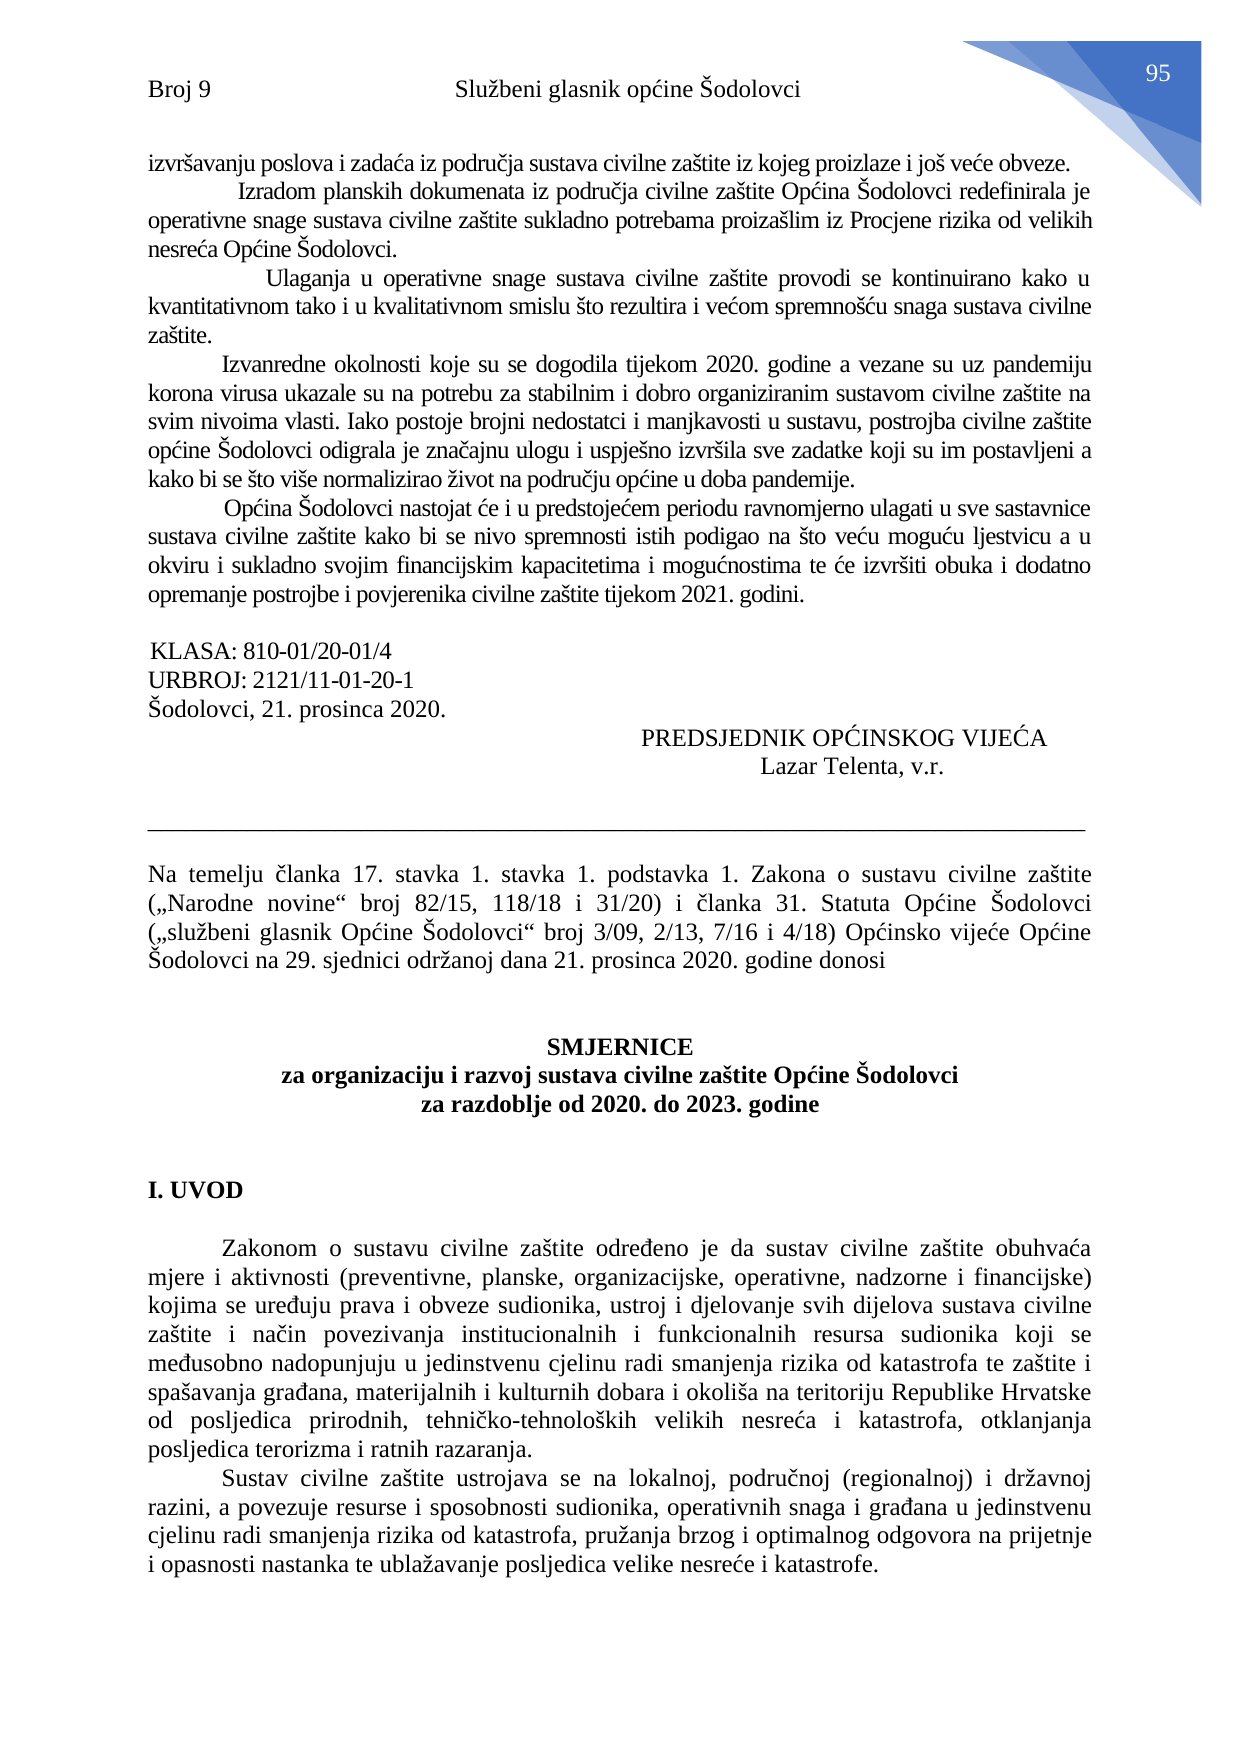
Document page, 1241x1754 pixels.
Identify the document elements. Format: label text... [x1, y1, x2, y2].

text Šodolovci, 21. prosinca 2020. [148, 694, 1048, 723]
text Ulaganja u operativne snage sustava civilne zaštite provodi se kontinuirano kako u kvantitativnom tako i u kvalitativnom smislu što rezultira i većom spremnošću snaga sustava civilne zaštite. [148, 263, 1093, 349]
text PREDSJEDNIK OPĆINSKOG VIJEĆA [148, 723, 1048, 751]
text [148, 148, 1093, 176]
text Zakonom o sustavu civilne zaštite određeno je da sustav civilne zaštite obuhvaća mjere i aktivnosti (preventivne, planske, organizacijske, operativne, nadzorne i financijske) kojima se uređuju prava i obveze sudionika, ustroj i djelovanje svih dijelova sustava civilne zaštite i način povezivanja institucionalnih i funkcionalnih resursa sudionika koji se međusobno nadopunjuju u jedinstvenu cjelinu radi smanjenja rizika od katastrofa te zaštite i spašavanja građana, materijalnih i kulturnih dobara i okoliša na teritoriju Republike Hrvatske od posljedica prirodnih, tehničko-tehnoloških velikih nesreća i katastrofa, otklanjanja posljedica terorizma i ratnih razaranja. [148, 1233, 1093, 1463]
text Općina Šodolovci nastojat će i u predstojećem periodu ravnomjerno ulagati u sve sastavnice sustava civilne zaštite kako bi se nivo spremnosti istih podigao na što veću moguću ljestvicu a u okviru i sukladno svojim financijskim kapacitetima i mogućnostima te će izvršiti obuka i dodatno opremanje postrojbe i povjerenika civilne zaštite tijekom 2021. godini. [148, 493, 1093, 608]
text Na temelju članka 17. stavka 1. stavka 1. podstavka 1. Zakona o sustavu civilne zaštite („Narodne novine“ broj 82/15, 118/18 i 31/20) i članka 31. Statuta Općine Šodolovci („službeni glasnik Općine Šodolovci“ broj 3/09, 2/13, 7/16 i 4/18) Općinsko vijeće Općine Šodolovci na 29. sjednici održanoj dana 21. prosinca 2020. godine donosi [148, 859, 1093, 974]
text URBROJ: 2121/11-01-20-1 [148, 665, 1090, 694]
text za razdoblje od 2020. do 2023. godine [148, 1089, 1093, 1118]
text ___________________________________________________________________________ [148, 805, 1093, 834]
text SMJERNICE [148, 1032, 1093, 1060]
text I. UVOD [148, 1175, 1093, 1204]
text za organizaciju i razvoj sustava civilne zaštite Općine Šodolovci [148, 1060, 1093, 1089]
picture [962, 41, 1202, 207]
text KLASA: 810-01/20-01/4 [150, 636, 1093, 665]
text Sustav civilne zaštite ustrojava se na lokalnoj, područnoj (regionalnoj) i državnoj razini, a povezuje resurse i sposobnosti sudionika, operativnih snaga i građana u jedinstvenu cjelinu radi smanjenja rizika od katastrofa, pružanja brzog i optimalnog odgovora na prijetnje i opasnosti nastanka te ublažavanje posljedica velike nesreće i katastrofe. [148, 1463, 1093, 1578]
text Izvanredne okolnosti koje su se dogodila tijekom 2020. godine a vezane su uz pandemiju korona virusa ukazale su na potrebu za stabilnim i dobro organiziranim sustavom civilne zaštite na svim nivoima vlasti. Iako postoje brojni nedostatci i manjkavosti u sustavu, postrojba civilne zaštite općine Šodolovci odigrala je značajnu ulogu i uspješno izvršila sve zadatke koji su im postavljeni a kako bi se što više normalizirao život na području općine u doba pandemije. [148, 349, 1093, 493]
text Izradom planskih dokumenata iz područja civilne zaštite Općina Šodolovci redefinirala je operativne snage sustava civilne zaštite sukladno potrebama proizašlim iz Procjene rizika od velikih nesreća Općine Šodolovci. [148, 176, 1093, 263]
text Lazar Telenta, v.r. [148, 751, 1093, 780]
